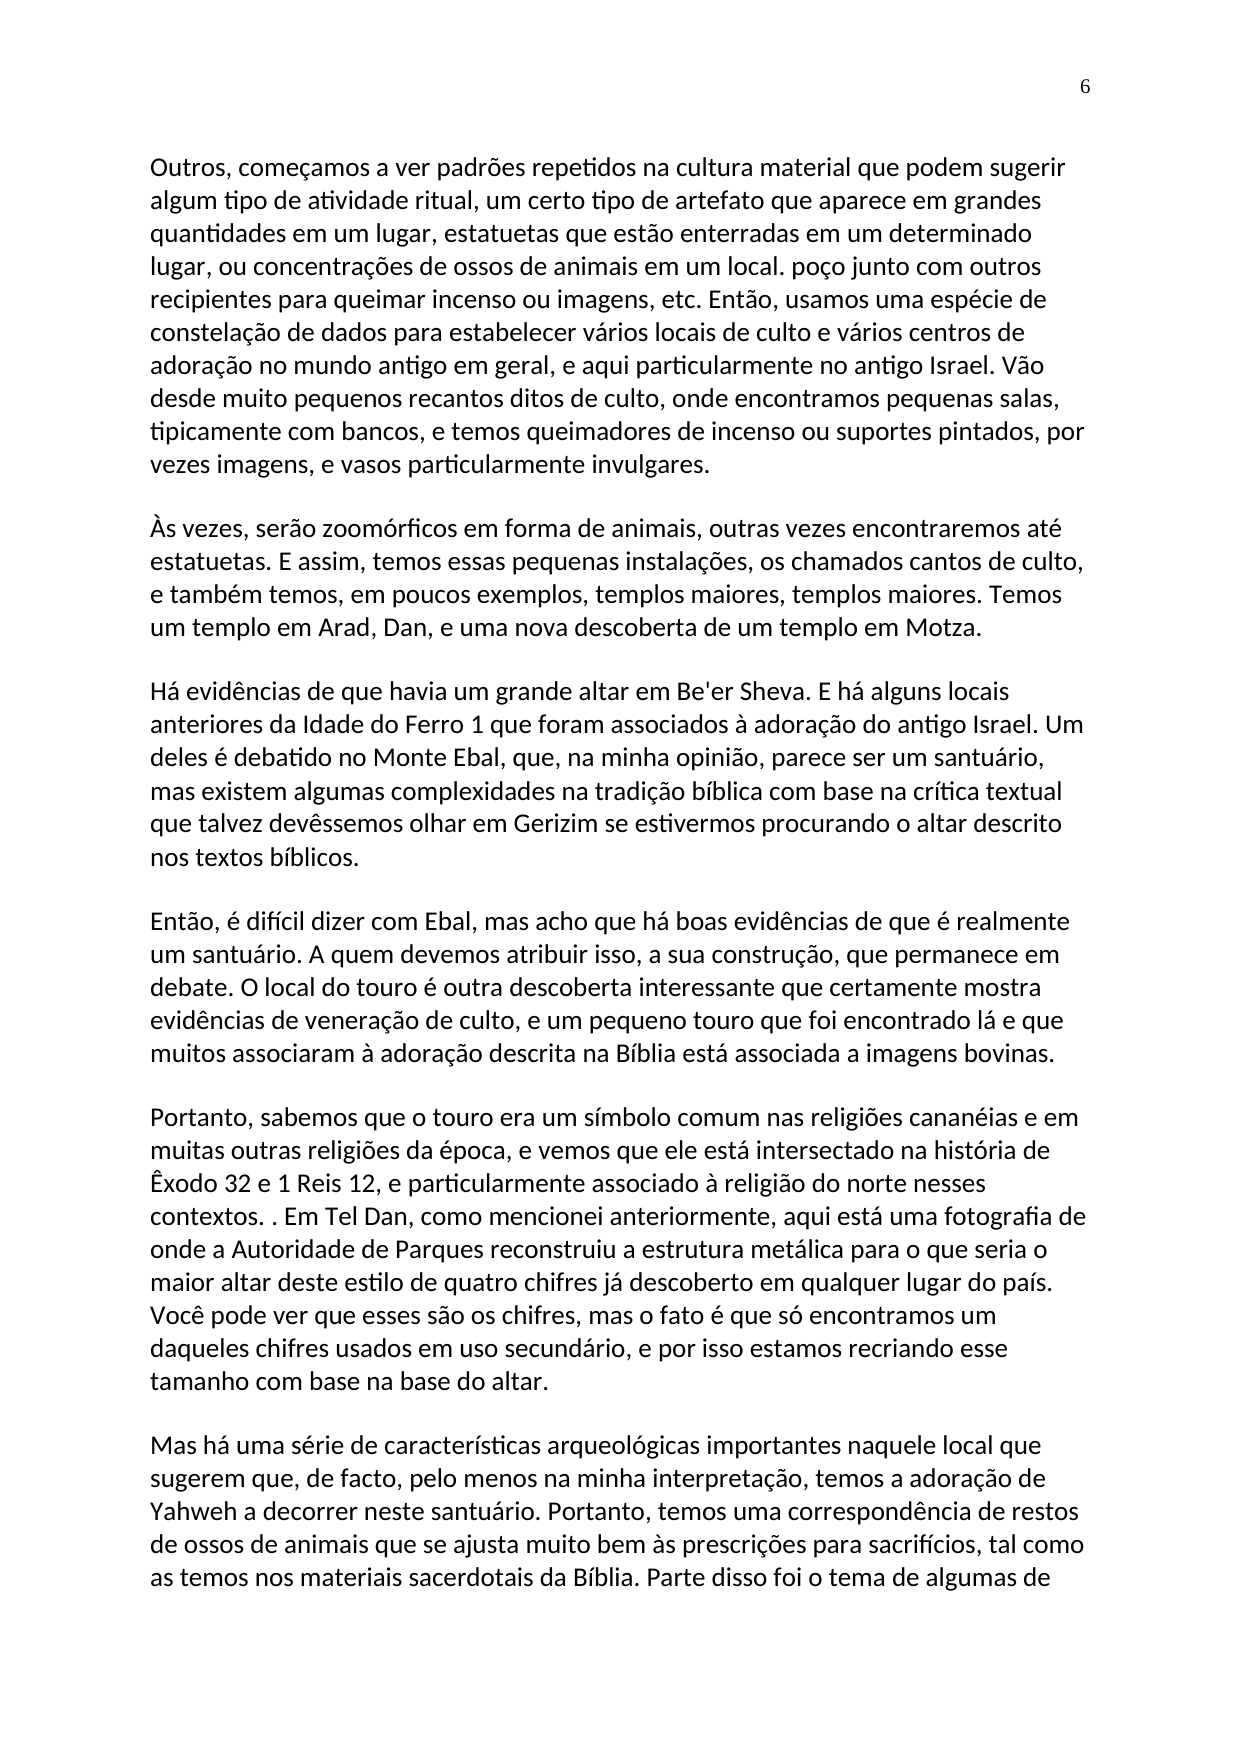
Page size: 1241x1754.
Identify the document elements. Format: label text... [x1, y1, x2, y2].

text Portanto, sabemos que o touro era um símbolo comum nas religiões cananéias e em muitas outras religiões da época, e vemos que ele está intersectado na história de Êxodo 32 e 1 Reis 12, e particularmente associado à religião do norte nesses contextos. . Em Tel Dan, como mencionei anteriormente, aqui está uma fotografia de onde a Autoridade de Parques reconstruiu a estrutura metálica para o que seria o maior altar deste estilo de quatro chifres já descoberto em qualquer lugar do país. Você pode ver que esses são os chifres, mas o fato é que só encontramos um daqueles chifres usados em uso secundário, e por isso estamos recriando esse tamanho com base na base do altar. [150, 1100, 1090, 1397]
text Então, é difícil dizer com Ebal, mas acho que há boas evidências de que é realmente um santuário. A quem devemos atribuir isso, a sua construção, que permanece em debate. O local do touro é outra descoberta interessante que certamente mostra evidências de veneração de culto, e um pequeno touro que foi encontrado lá e que muitos associaram à adoração descrita na Bíblia está associada a imagens bovinas. [150, 904, 1090, 1069]
text Há evidências de que havia um grande altar em Be'er Sheva. E há alguns locais anteriores da Idade do Ferro 1 que foram associados à adoração do antigo Israel. Um deles é debatido no Monte Ebal, que, na minha opinião, parece ser um santuário, mas existem algumas complexidades na tradição bíblica com base na crítica textual que talvez devêssemos olhar em Gerizim se estivermos procurando o altar descrito nos textos bíblicos. [150, 674, 1090, 873]
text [150, 1428, 1090, 1593]
text Às vezes, serão zoomórficos em forma de animais, outras vezes encontraremos até estatuetas. E assim, temos essas pequenas instalações, os chamados cantos de culto, e também temos, em poucos exemplos, templos maiores, templos maiores. Temos um templo em Arad, Dan, e uma nova descoberta de um templo em Motza. [150, 511, 1090, 643]
text Outros, começamos a ver padrões repetidos na cultura material que podem sugerir algum tipo de atividade ritual, um certo tipo de artefato que aparece em grandes quantidades em um lugar, estatuetas que estão enterradas em um determinado lugar, ou concentrações de ossos de animais em um local. poço junto com outros recipientes para queimar incenso ou imagens, etc. Então, usamos uma espécie de constelação de dados para estabelecer vários locais de culto e vários centros de adoração no mundo antigo em geral, e aqui particularmente no antigo Israel. Vão desde muito pequenos recantos ditos de culto, onde encontramos pequenas salas, tipicamente com bancos, e temos queimadores de incenso ou suportes pintados, por vezes imagens, e vasos particularmente invulgares. [150, 150, 1090, 480]
